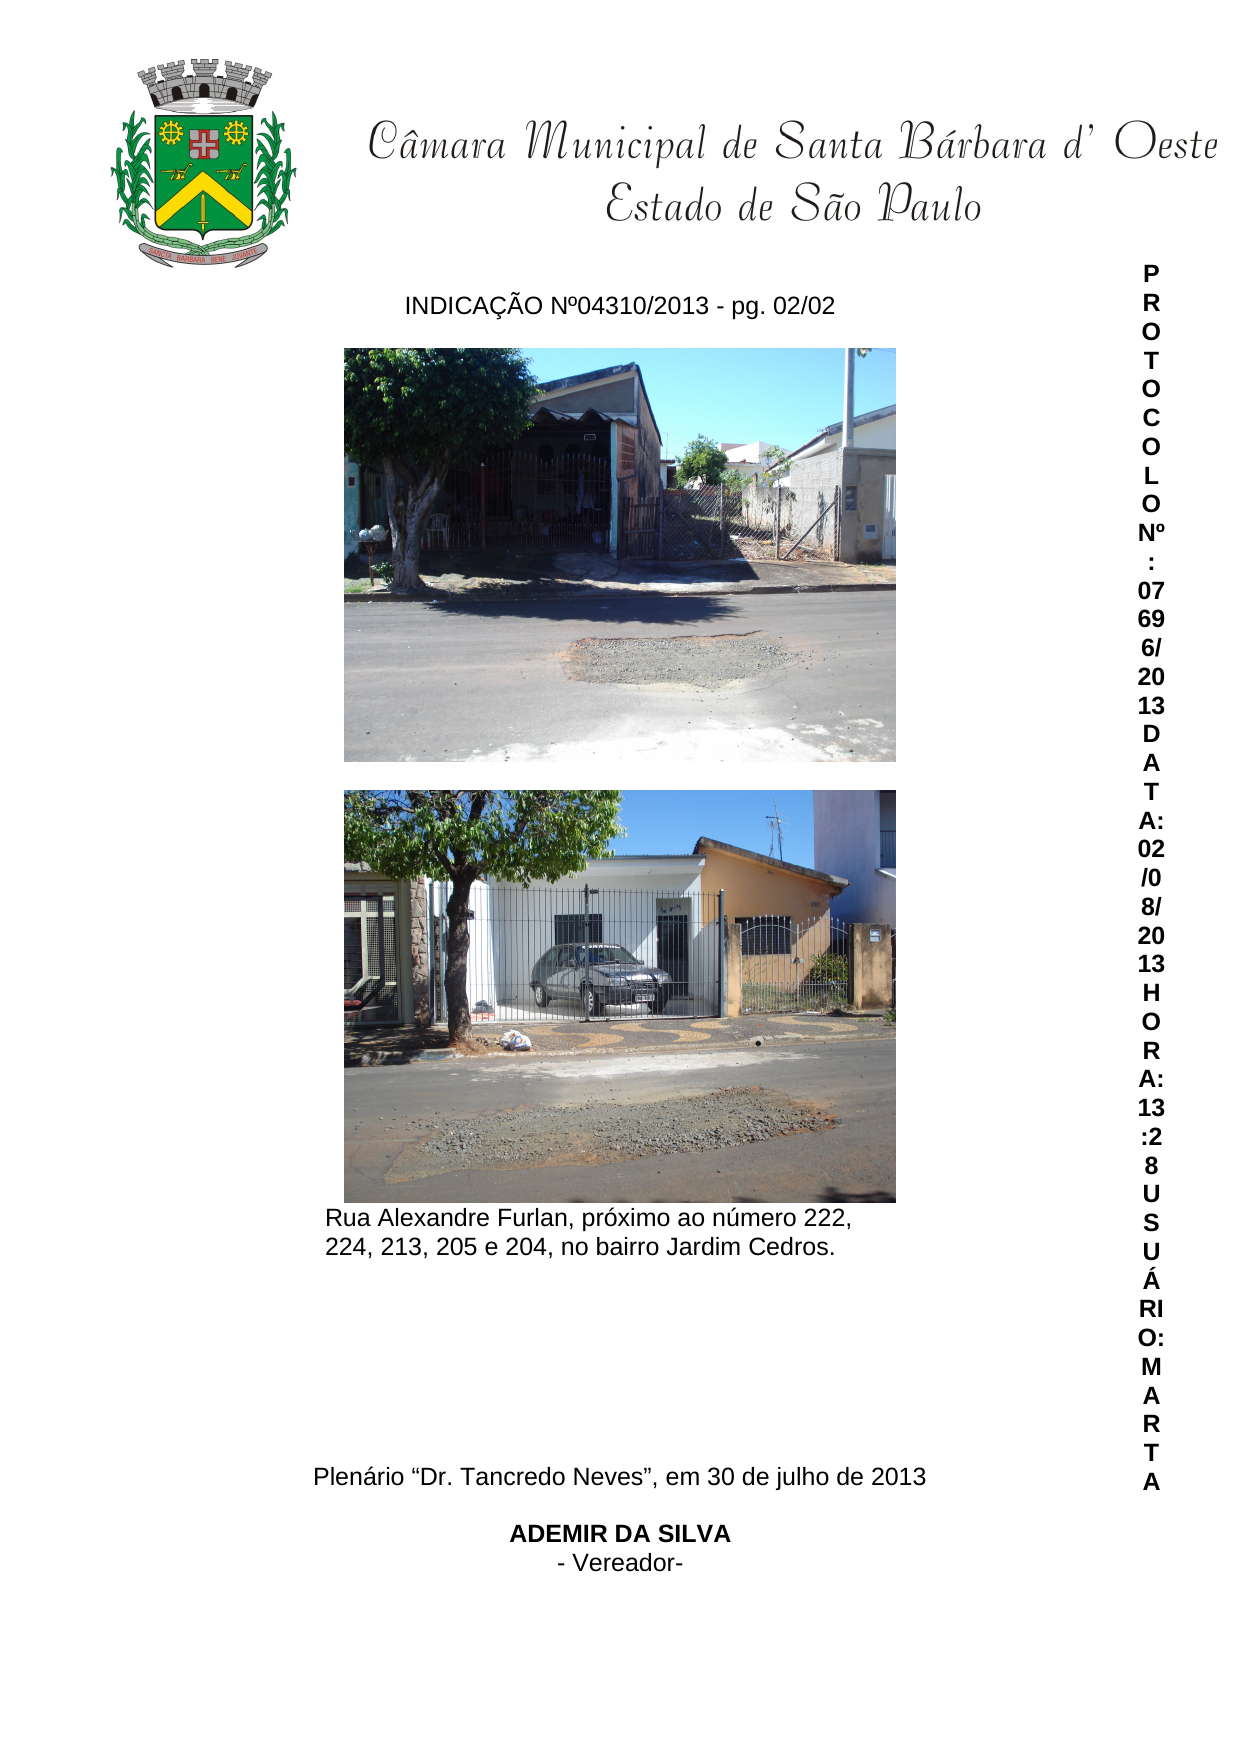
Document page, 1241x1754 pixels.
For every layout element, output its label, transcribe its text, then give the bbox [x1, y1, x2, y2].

text Rua Alexandre Furlan, próximo ao número 222, [251, 1203, 1063, 1232]
picture [344, 348, 896, 762]
picture [344, 790, 896, 1203]
text - Vereador- [177, 1548, 1063, 1577]
text 224, 213, 205 e 204, no bairro Jardim Cedros. [251, 1232, 1063, 1260]
picture [110, 59, 1217, 268]
text ADEMIR DA SILVA [177, 1519, 1063, 1548]
text Plenário “Dr. Tancredo Neves”, em 30 de julho de 2013 [177, 1462, 1063, 1490]
text INDICAÇÃO Nº04310/2013 - pg. 02/02 [177, 291, 1063, 320]
